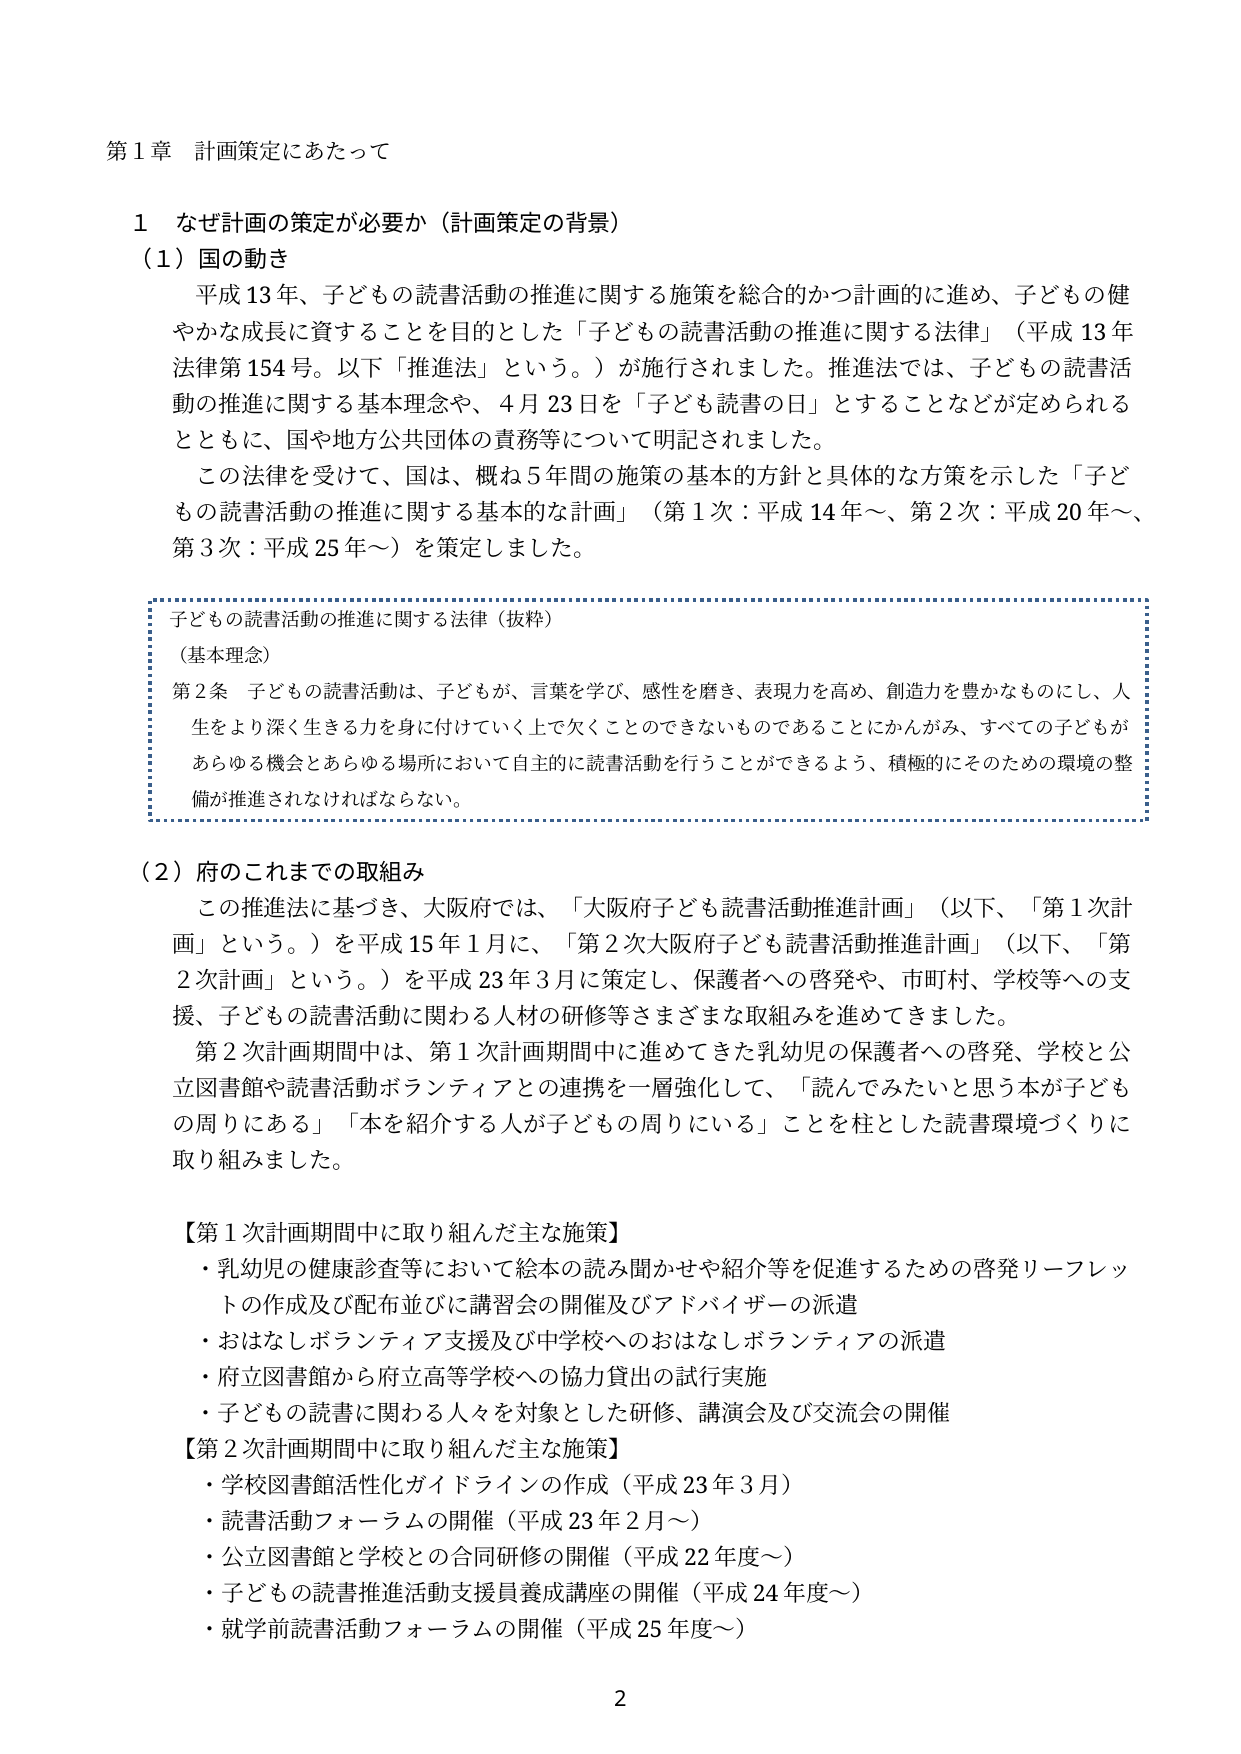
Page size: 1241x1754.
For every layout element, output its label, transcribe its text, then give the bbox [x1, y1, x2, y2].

text 平成13年、子どもの読書活動の推進に関する施策を総合的かつ計画的に進め、子どもの健やかな成長に資することを目的とした「子どもの読書活動の推進に関する法律」（平成13年法律第154号。以下「推進法」という。）が施行されました。推進法では、子どもの読書活動の推進に関する基本理念や、４月23日を「子ども読書の日」とすることなどが定められるとともに、国や地方公共団体の責務等について明記されました。 [172, 276, 1134, 456]
text 第２次計画期間中は、第１次計画期間中に進めてきた乳幼児の保護者への啓発、学校と公立図書館や読書活動ボランティアとの連携を一層強化して、「読んでみたいと思う本が子どもの周りにある」「本を紹介する人が子どもの周りにいる」ことを柱とした読書環境づくりに取り組みました。 [172, 1033, 1134, 1177]
text ・子どもの読書推進活動支援員養成講座の開催（平成24年度～） [106, 1573, 1134, 1609]
text この推進法に基づき、大阪府では、「大阪府子ども読書活動推進計画」（以下、「第１次計画」という。）を平成15年１月に、「第２次大阪府子ども読書活動推進計画」（以下、「第２次計画」という。）を平成23年３月に策定し、保護者への啓発や、市町村、学校等への支援、子どもの読書活動に関わる人材の研修等さまざまな取組みを進めてきました。 [172, 889, 1134, 1033]
text １ なぜ計画の策定が必要か（計画策定の背景） [106, 204, 1134, 240]
text ・学校図書館活性化ガイドラインの作成（平成23年３月） [106, 1465, 1134, 1501]
text 【第２次計画期間中に取り組んだ主な施策】 [150, 1429, 1134, 1465]
text 第１章 計画策定にあたって [106, 132, 1134, 168]
text ・乳幼児の健康診査等において絵本の読み聞かせや紹介等を促進するための啓発リーフレットの作成及び配布並びに講習会の開催及びアドバイザーの派遣 [194, 1249, 1134, 1321]
text ・府立図書館から府立高等学校への協力貸出の試行実施 [194, 1357, 1134, 1393]
text ・読書活動フォーラムの開催（平成23年２月～） [106, 1501, 1134, 1537]
text （基本理念） [150, 636, 1134, 672]
text ・おはなしボランティア支援及び中学校へのおはなしボランティアの派遣 [194, 1321, 1134, 1357]
text （２）府のこれまでの取組み [106, 853, 1134, 889]
text 子どもの読書活動の推進に関する法律（抜粋） [150, 600, 1134, 636]
text （１）国の動き [106, 240, 1134, 276]
text ・子どもの読書に関わる人々を対象とした研修、講演会及び交流会の開催 [194, 1393, 1134, 1429]
text ・公立図書館と学校との合同研修の開催（平成22年度～） [106, 1537, 1134, 1573]
text ・就学前読書活動フォーラムの開催（平成25年度～） [106, 1609, 1134, 1646]
text 【第１次計画期間中に取り組んだ主な施策】 [150, 1213, 1134, 1249]
text 第２条 子どもの読書活動は、子どもが、言葉を学び、感性を磨き、表現力を高め、創造力を豊かなものにし、人生をより深く生きる力を身に付けていく上で欠くことのできないものであることにかんがみ、すべての子どもがあらゆる機会とあらゆる場所において自主的に読書活動を行うことができるよう、積極的にそのための環境の整備が推進されなければならない。 [172, 672, 1134, 817]
text この法律を受けて、国は、概ね５年間の施策の基本的方針と具体的な方策を示した「子どもの読書活動の推進に関する基本的な計画」（第１次：平成14年～、第２次：平成20年～、第３次：平成25年～）を策定しました。 [172, 456, 1134, 564]
